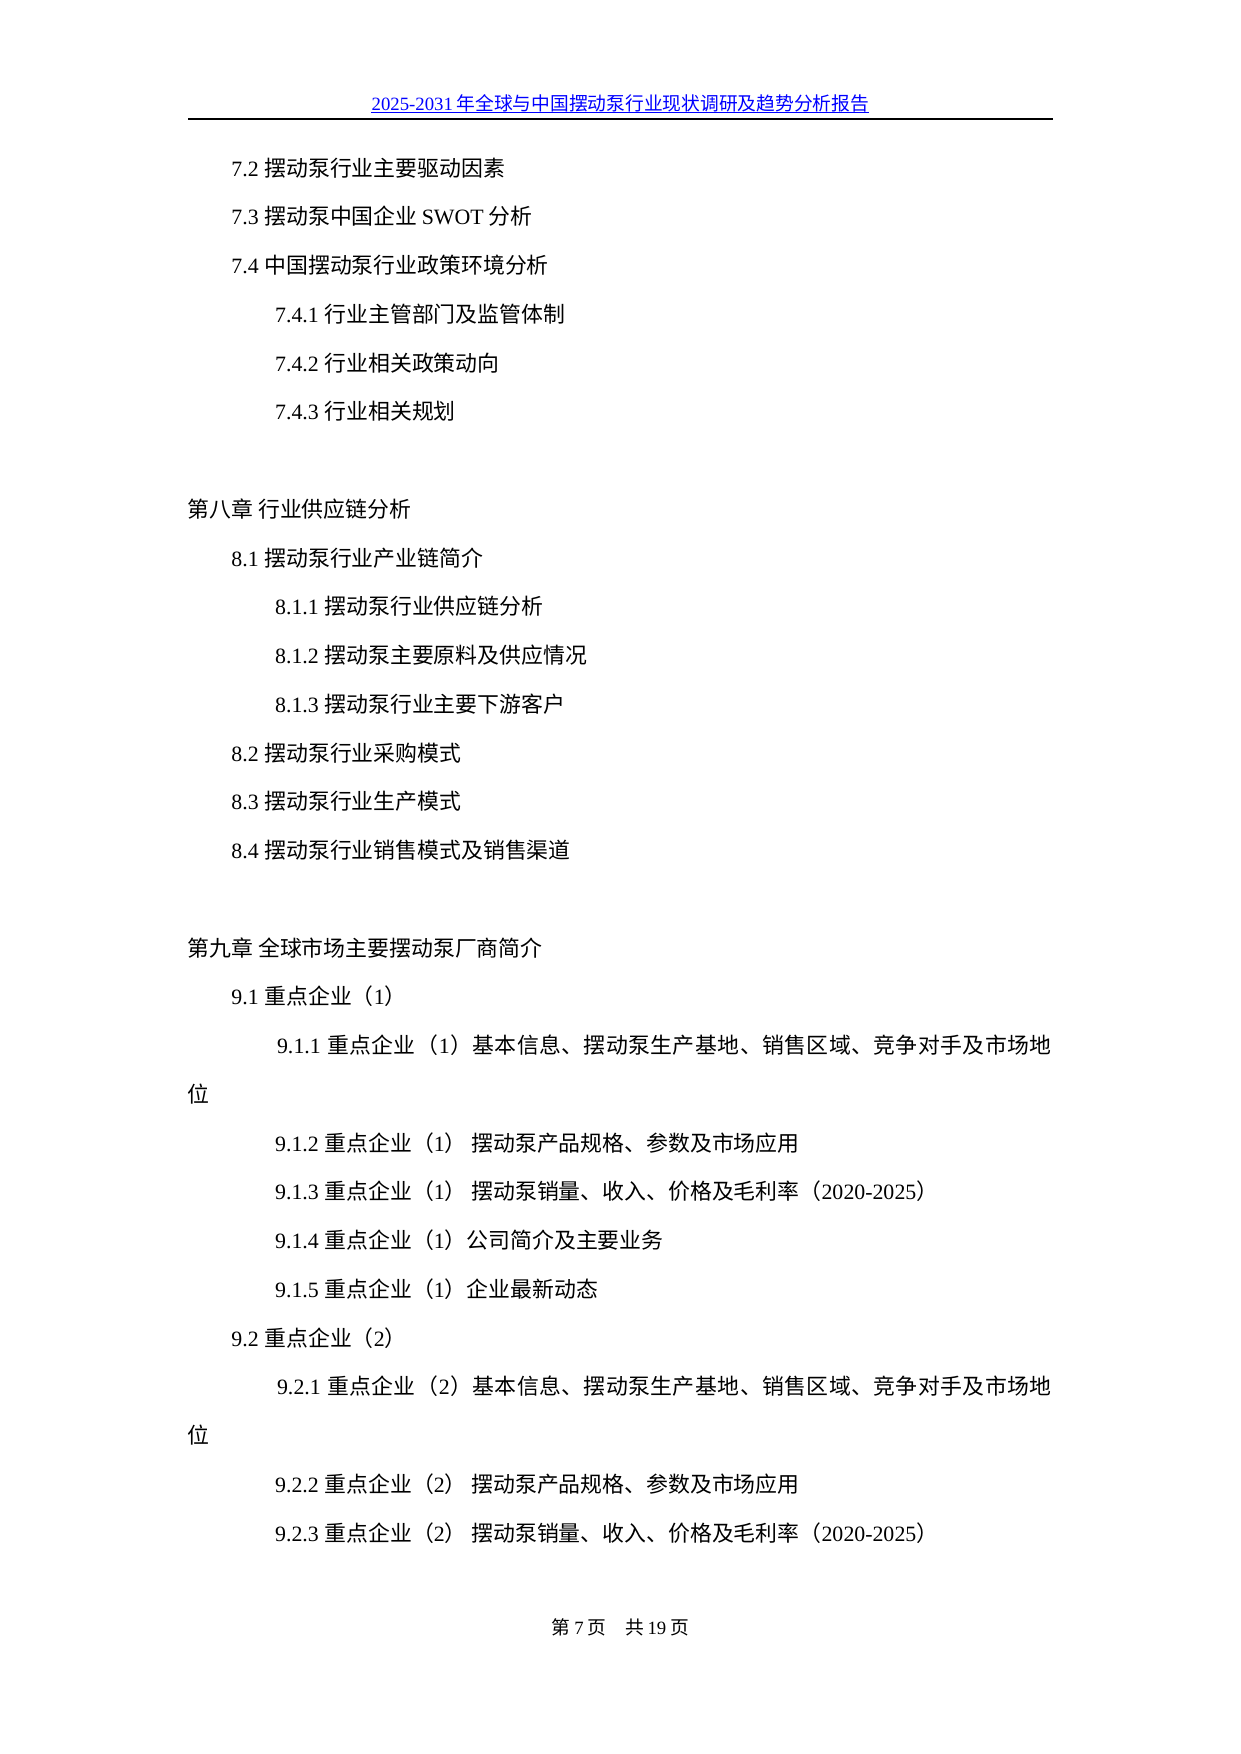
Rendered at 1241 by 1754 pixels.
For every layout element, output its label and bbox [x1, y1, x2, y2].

text [187, 150, 1053, 1548]
